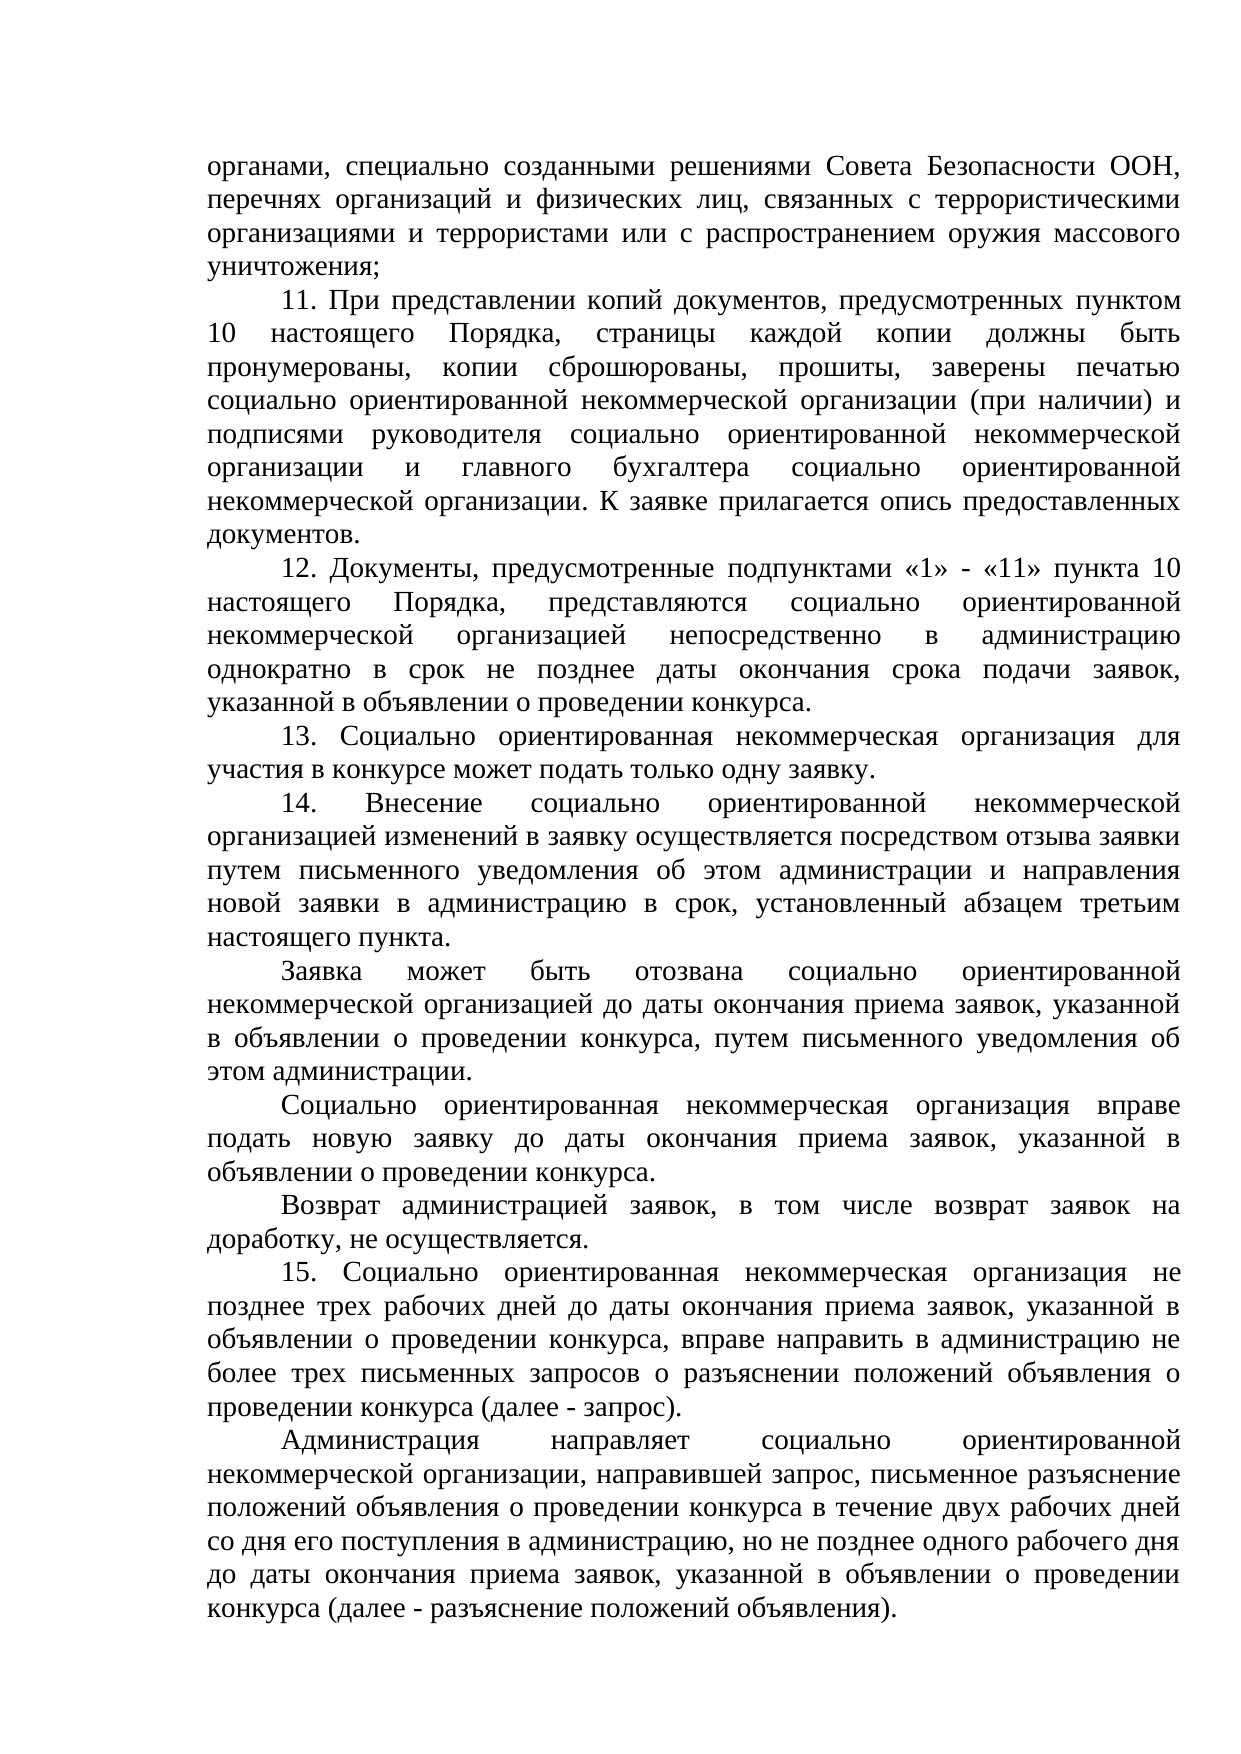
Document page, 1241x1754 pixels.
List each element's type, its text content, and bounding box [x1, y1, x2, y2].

text Социально ориентированная некоммерческая организация вправе подать новую заявку до даты окончания приема заявок, указанной в объявлении о проведении конкурса. [207, 1087, 1181, 1187]
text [207, 148, 1181, 282]
text 12. Документы, предусмотренные подпунктами «1» - «11» пункта 10 настоящего Порядка, представляются социально ориентированной некоммерческой организацией непосредственно в администрацию однократно в срок не позднее даты окончания срока подачи заявок, указанной в объявлении о проведении конкурса. [207, 550, 1181, 718]
text Администрация направляет социально ориентированной некоммерческой организации, направившей запрос, письменное разъяснение положений объявления о проведении конкурса в течение двух рабочих дней со дня его поступления в администрацию, но не позднее одного рабочего дня до даты окончания приема заявок, указанной в объявлении о проведении конкурса (далее - разъяснение положений объявления). [207, 1422, 1181, 1623]
text 11. При представлении копий документов, предусмотренных пунктом 10 настоящего Порядка, страницы каждой копии должны быть пронумерованы, копии сброшюрованы, прошиты, заверены печатью социально ориентированной некоммерческой организации (при наличии) и подписями руководителя социально ориентированной некоммерческой организации и главного бухгалтера социально ориентированной некоммерческой организации. К заявке прилагается опись предоставленных документов. [207, 282, 1181, 550]
text 13. Социально ориентированная некоммерческая организация для участия в конкурсе может подать только одну заявку. [207, 718, 1181, 785]
text 14. Внесение социально ориентированной некоммерческой организацией изменений в заявку осуществляется посредством отзыва заявки путем письменного уведомления об этом администрации и направления новой заявки в администрацию в срок, установленный абзацем третьим настоящего пункта. [207, 785, 1181, 953]
text 15. Социально ориентированная некоммерческая организация не позднее трех рабочих дней до даты окончания приема заявок, указанной в объявлении о проведении конкурса, вправе направить в администрацию не более трех письменных запросов о разъяснении положений объявления о проведении конкурса (далее - запрос). [207, 1254, 1181, 1422]
text Заявка может быть отозвана социально ориентированной некоммерческой организацией до даты окончания приема заявок, указанной в объявлении о проведении конкурса, путем письменного уведомления об этом администрации. [207, 953, 1181, 1087]
text Возврат администрацией заявок, в том числе возврат заявок на доработку, не осуществляется. [207, 1187, 1181, 1254]
